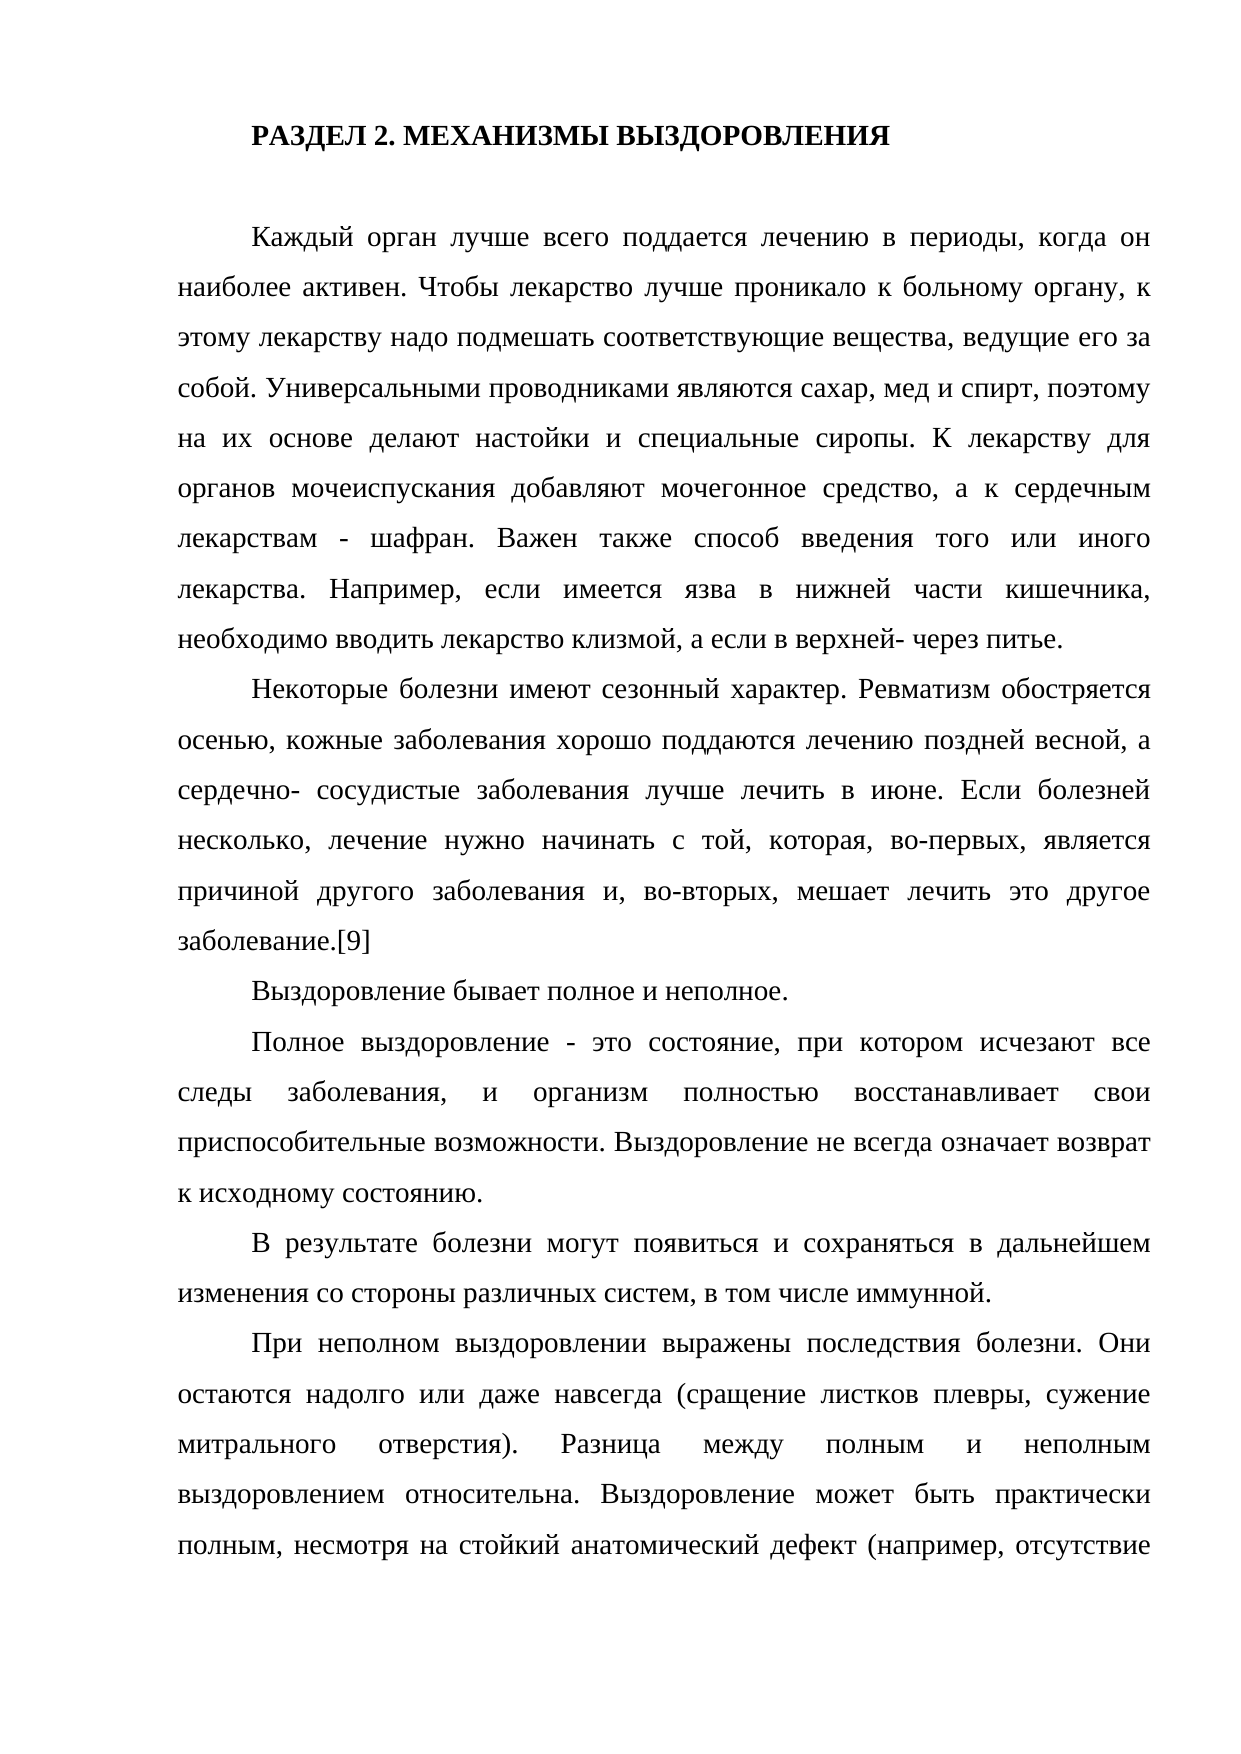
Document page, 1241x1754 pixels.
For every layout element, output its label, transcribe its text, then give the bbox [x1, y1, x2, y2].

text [177, 1326, 1152, 1560]
text Каждый орган лучше всего поддается лечению в периоды, когда он наиболее активен. Чтобы лекарство лучше проникало к больному органу, к этому лекарству надо подмешать соответствующие вещества, ведущие его за собой. Универсальными проводниками являются сахар, мед и спирт, поэтому на их основе делают настойки и специальные сиропы. К лекарству для органов мочеиспускания добавляют мочегонное средство, а к сердечным лекарствам - шафран. Важен также способ введения того или иного лекарства. Например, если имеется язва в нижней части кишечника, необходимо вводить лекарство клизмой, а если в верхней- через питье. [177, 219, 1152, 655]
text РАЗДЕЛ 2. МЕХАНИЗМЫ ВЫЗДОРОВЛЕНИЯ [177, 118, 1152, 152]
text Некоторые болезни имеют сезонный характер. Ревматизм обостряется осенью, кожные заболевания хорошо поддаются лечению поздней весной, а сердечно- сосудистые заболевания лучше лечить в июне. Если болезней несколько, лечение нужно начинать с той, которая, во-первых, является причиной другого заболевания и, во-вторых, мешает лечить это другое заболевание.[9] [177, 672, 1152, 957]
text В результате болезни могут появиться и сохраняться в дальнейшем изменения со стороны различных систем, в том числе иммунной. [177, 1225, 1152, 1309]
text Полное выздоровление - это состояние, при котором исчезают все следы заболевания, и организм полностью восстанавливает свои приспособительные возможности. Выздоровление не всегда означает возврат к исходному состоянию. [177, 1024, 1152, 1208]
text Выздоровление бывает полное и неполное. [177, 973, 1152, 1007]
